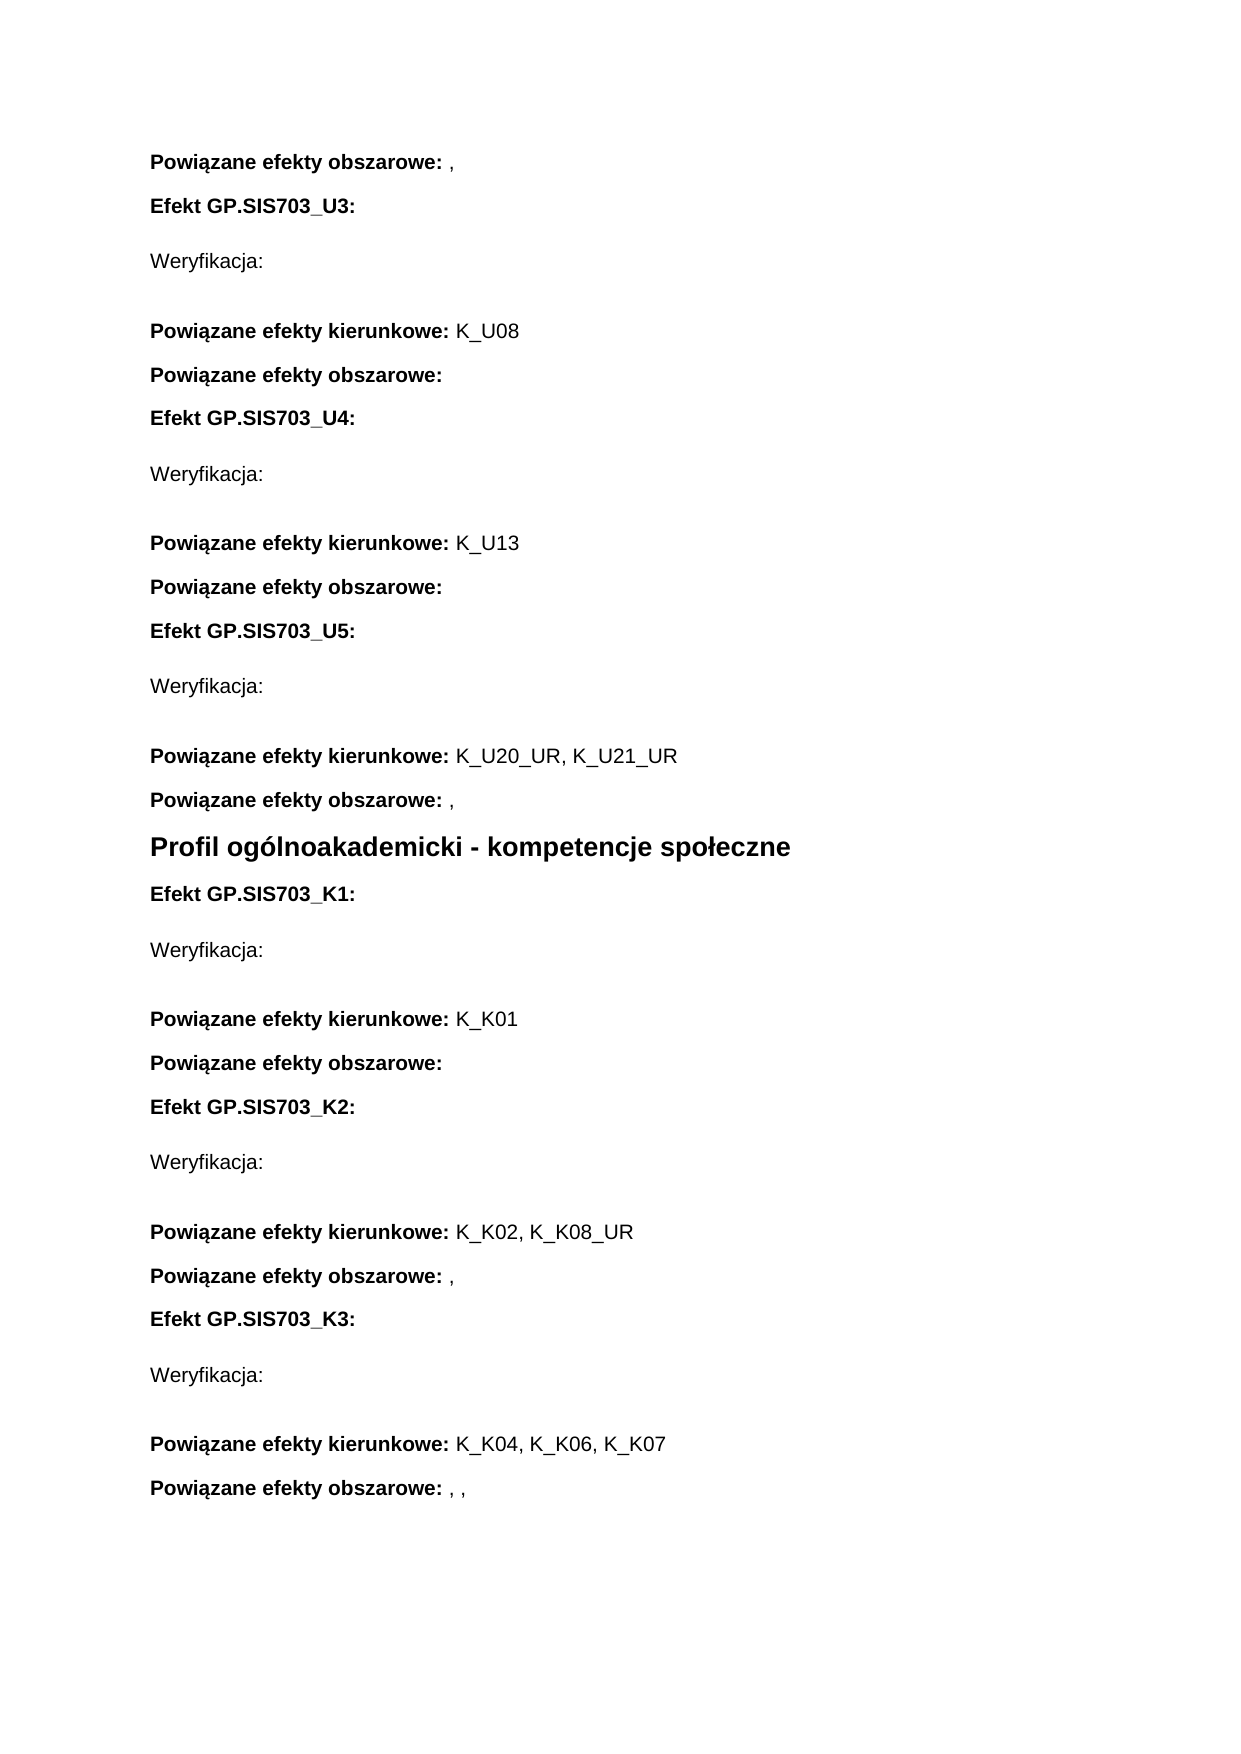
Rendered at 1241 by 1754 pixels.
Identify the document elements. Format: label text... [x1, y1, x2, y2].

subtitle Profil ogólnoakademicki - kompetencje społeczne [150, 831, 1090, 862]
text Weryfikacja: [150, 674, 1090, 698]
text Weryfikacja: [150, 249, 1090, 273]
text Powiązane efekty kierunkowe: K_K02, K_K08_UR [150, 1220, 1090, 1244]
text Powiązane efekty kierunkowe: K_K04, K_K06, K_K07 [150, 1432, 1090, 1456]
text Efekt GP.SIS703_U4: [150, 406, 1090, 430]
text Weryfikacja: [150, 1150, 1090, 1174]
text Weryfikacja: [150, 461, 1090, 485]
text Powiązane efekty obszarowe: , [150, 787, 1090, 811]
text Powiązane efekty obszarowe: , [150, 150, 1090, 174]
text Powiązane efekty obszarowe: [150, 575, 1090, 599]
text Powiązane efekty kierunkowe: K_U08 [150, 319, 1090, 343]
text Efekt GP.SIS703_K3: [150, 1307, 1090, 1331]
text Weryfikacja: [150, 1362, 1090, 1386]
text Powiązane efekty kierunkowe: K_K01 [150, 1007, 1090, 1031]
text Powiązane efekty obszarowe: [150, 362, 1090, 386]
text Powiązane efekty obszarowe: , [150, 1263, 1090, 1287]
text Powiązane efekty kierunkowe: K_U20_UR, K_U21_UR [150, 744, 1090, 768]
text Efekt GP.SIS703_K2: [150, 1095, 1090, 1119]
text Powiązane efekty obszarowe: , , [150, 1476, 1090, 1500]
text Powiązane efekty kierunkowe: K_U13 [150, 531, 1090, 555]
text Powiązane efekty obszarowe: [150, 1051, 1090, 1075]
text Efekt GP.SIS703_U5: [150, 619, 1090, 643]
text Efekt GP.SIS703_U3: [150, 194, 1090, 218]
text Weryfikacja: [150, 937, 1090, 961]
text Efekt GP.SIS703_K1: [150, 882, 1090, 906]
